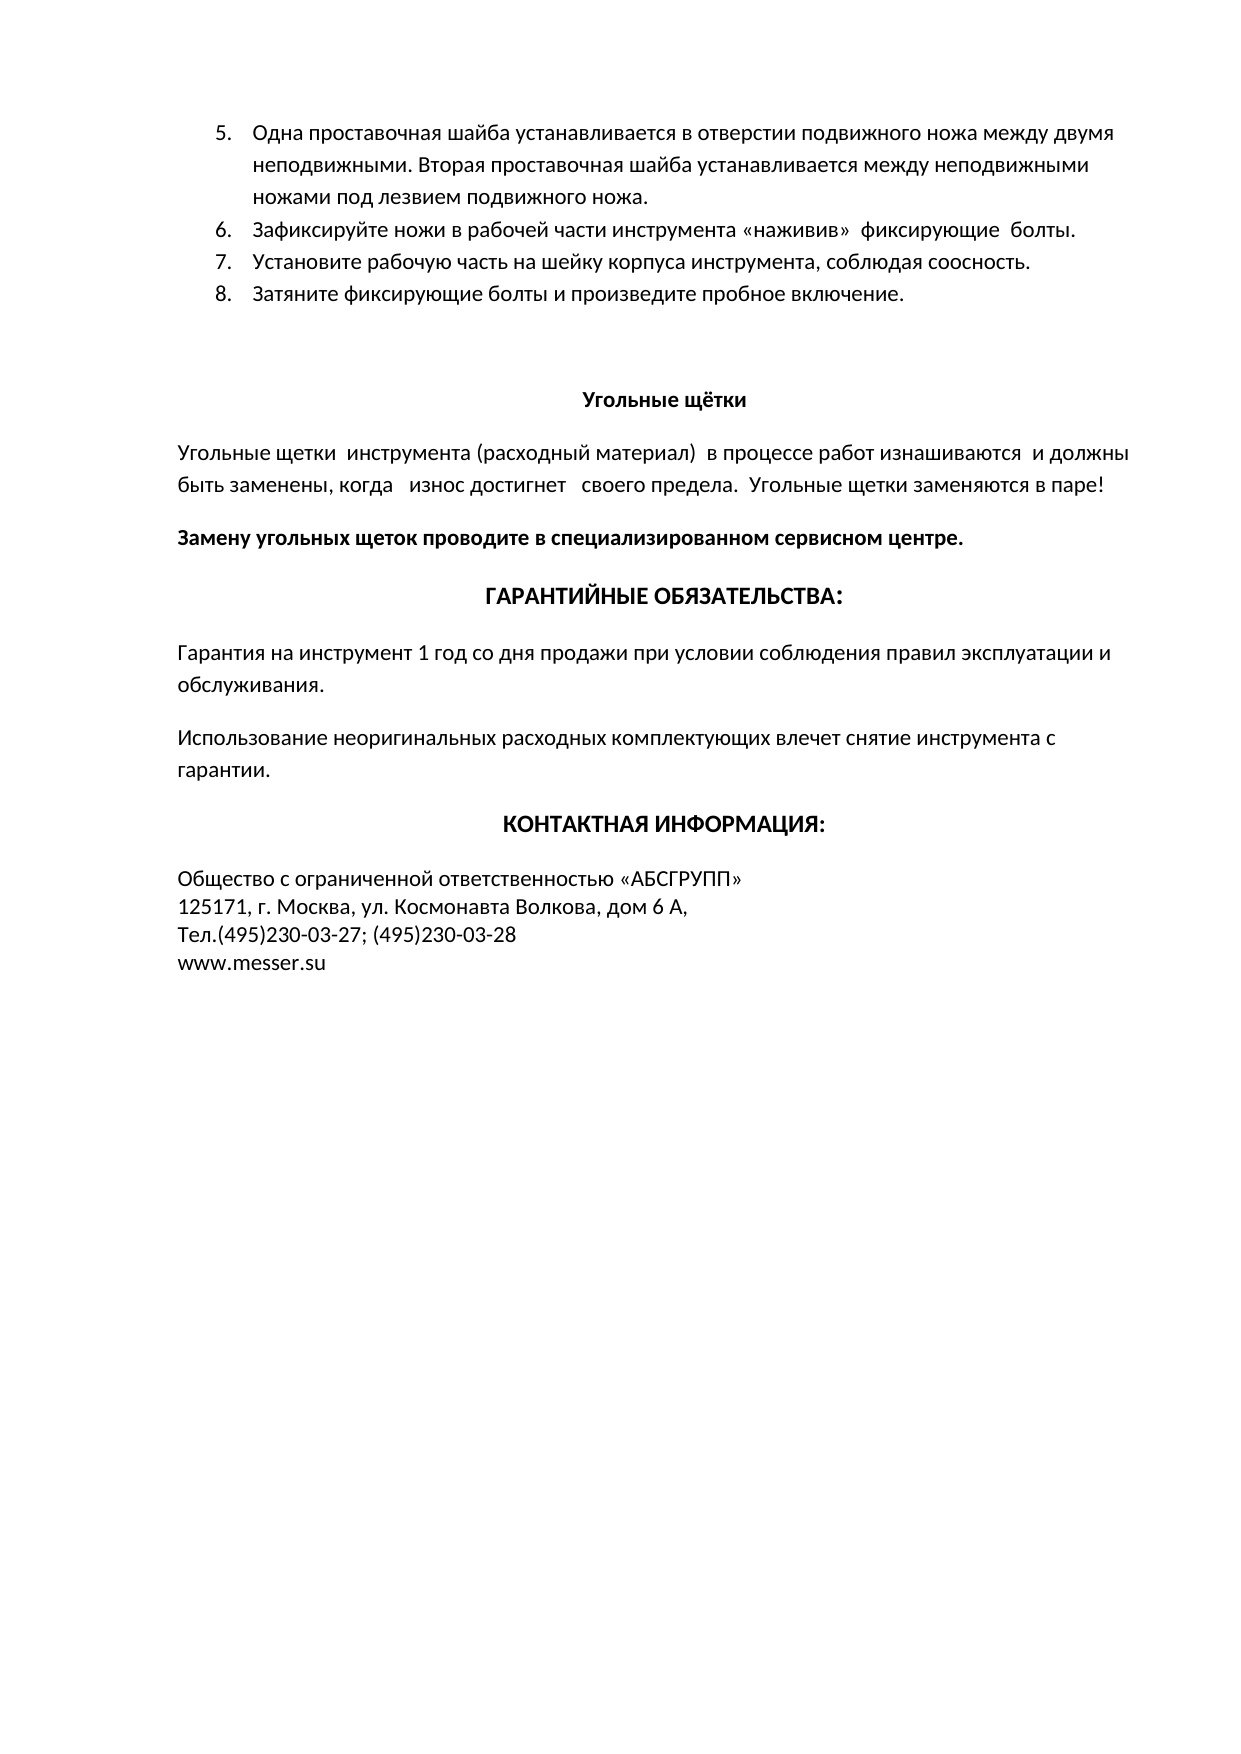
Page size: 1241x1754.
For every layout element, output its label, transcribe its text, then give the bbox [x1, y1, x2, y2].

text Замену угольных щеток проводите в специализированном сервисном центре. [177, 523, 1152, 551]
text КОНТАКТНАЯ ИНФОРМАЦИЯ: [177, 808, 1152, 839]
text www.messer.su [177, 948, 1152, 976]
text Гарантия на инструмент 1 год со дня продажи при условии соблюдения правил эксплуатации и обслуживания. [177, 638, 1152, 698]
text Угольные щетки инструмента (расходный материал) в процессе работ изнашиваются и должны быть заменены, когда износ достигнет своего предела. Угольные щетки заменяются в паре! [177, 438, 1152, 498]
list Установите рабочую часть на шейку корпуса инструмента, соблюдая соосность. [215, 247, 1152, 275]
text Использование неоригинальных расходных комплектующих влечет снятие инструмента с гарантии. [177, 723, 1152, 783]
text Угольные щётки [177, 385, 1152, 413]
text ГАРАНТИЙНЫЕ ОБЯЗАТЕЛЬСТВА: [177, 576, 1152, 612]
text Общество с ограниченной ответственностью «АБСГРУПП» [177, 864, 1152, 892]
text 125171, г. Москва, ул. Космонавта Волкова, дом 6 А, [177, 892, 1152, 920]
text Тел.(495)230-03-27; (495)230-03-28 [177, 920, 1152, 948]
list Одна проставочная шайба устанавливается в отверстии подвижного ножа между двумя неподвижными. Вторая проставочная шайба устанавливается между неподвижными ножами под лезвием подвижного ножа. [215, 118, 1152, 211]
list Затяните фиксирующие болты и произведите пробное включение. [215, 279, 1152, 307]
list Зафиксируйте ножи в рабочей части инструмента «наживив» фиксирующие болты. [215, 215, 1152, 243]
